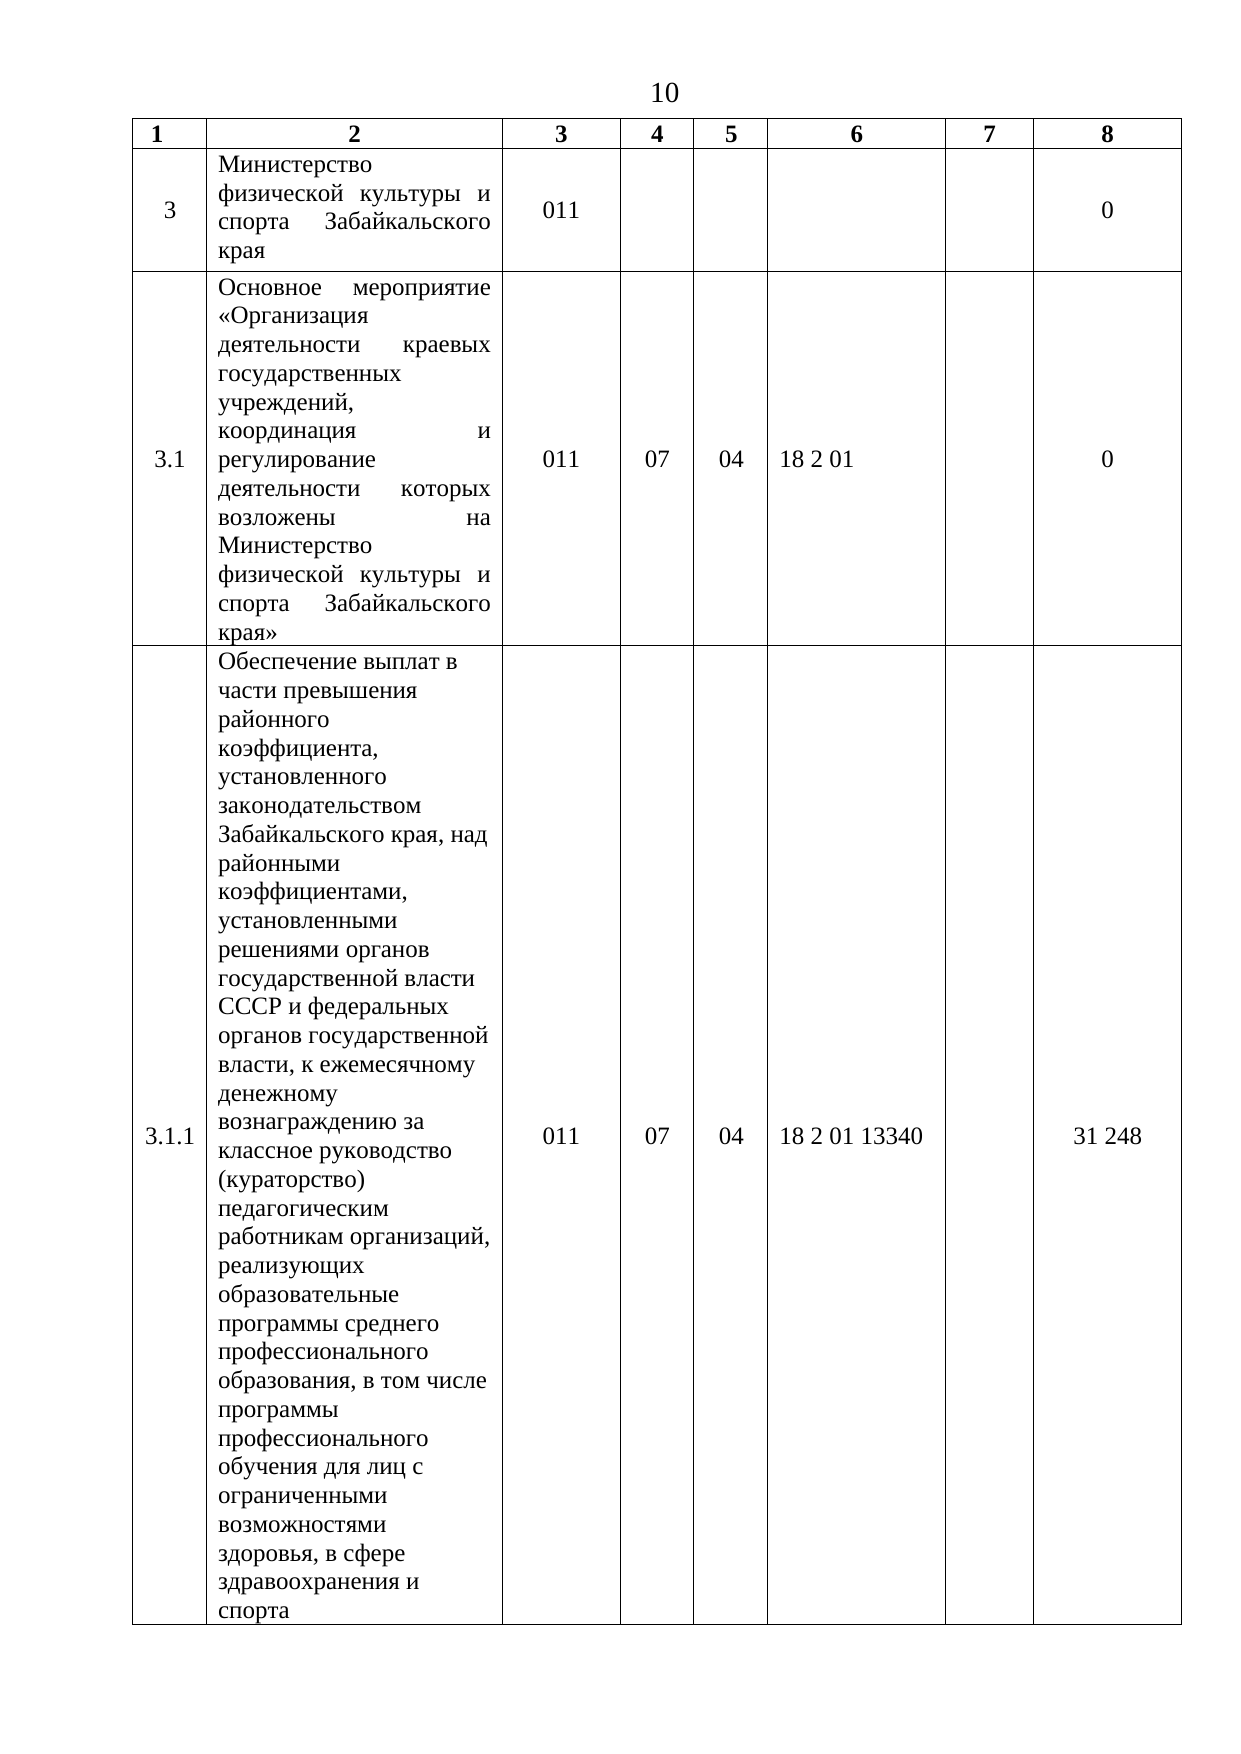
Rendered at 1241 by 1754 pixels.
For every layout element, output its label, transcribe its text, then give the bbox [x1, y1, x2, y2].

table_cell [946, 272, 1033, 645]
table_cell [946, 646, 1033, 1624]
table_header 3 [503, 119, 620, 148]
table_cell 3.1.1 [133, 646, 206, 1624]
table_cell 011 [503, 149, 620, 271]
table_cell 07 [621, 646, 693, 1624]
table_cell 0 [1034, 149, 1181, 271]
table_cell [621, 149, 693, 271]
table_cell 18 2 01 [768, 272, 945, 645]
table_header 7 [946, 119, 1033, 148]
table_cell 3 [133, 149, 206, 271]
table_header 8 [1034, 119, 1181, 148]
table_cell 31 248 [1034, 646, 1181, 1624]
table_header 1 [133, 119, 206, 148]
table_cell 04 [694, 646, 767, 1624]
table_header 2 [207, 119, 502, 148]
table_cell [768, 149, 945, 271]
table_cell Министерство физической культуры и спорта Забайкальского края [207, 149, 502, 271]
table_header 5 [694, 119, 767, 148]
table_cell Основное мероприятие «Организация деятельности краевых государственных учреждений, координация и регулирование деятельности которых возложены на Министерство физической культуры и спорта Забайкальского края» [207, 272, 502, 645]
table_cell 011 [503, 646, 620, 1624]
table_cell 18 2 01 13340 [768, 646, 945, 1624]
table_cell 0 [1034, 272, 1181, 645]
table_cell 07 [621, 272, 693, 645]
table_cell 04 [694, 272, 767, 645]
table_header 4 [621, 119, 693, 148]
table_cell Обеспечение выплат в части превышения районного коэффициента, установленного законодательством Забайкальского края, над районными коэффициентами, установленными решениями органов государственной власти СССР и федеральных органов государственной власти, к ежемесячному денежному вознаграждению за классное руководство (кураторство) педагогическим работникам организаций, реализующих образовательные программы среднего профессионального образования, в том числе программы профессионального обучения для лиц с ограниченными возможностями здоровья, в сфере здравоохранения и спорта [207, 646, 502, 1624]
table_cell 011 [503, 272, 620, 645]
table_cell 3.1 [133, 272, 206, 645]
table_header 6 [768, 119, 945, 148]
table_cell [694, 149, 767, 271]
table_cell [946, 149, 1033, 271]
